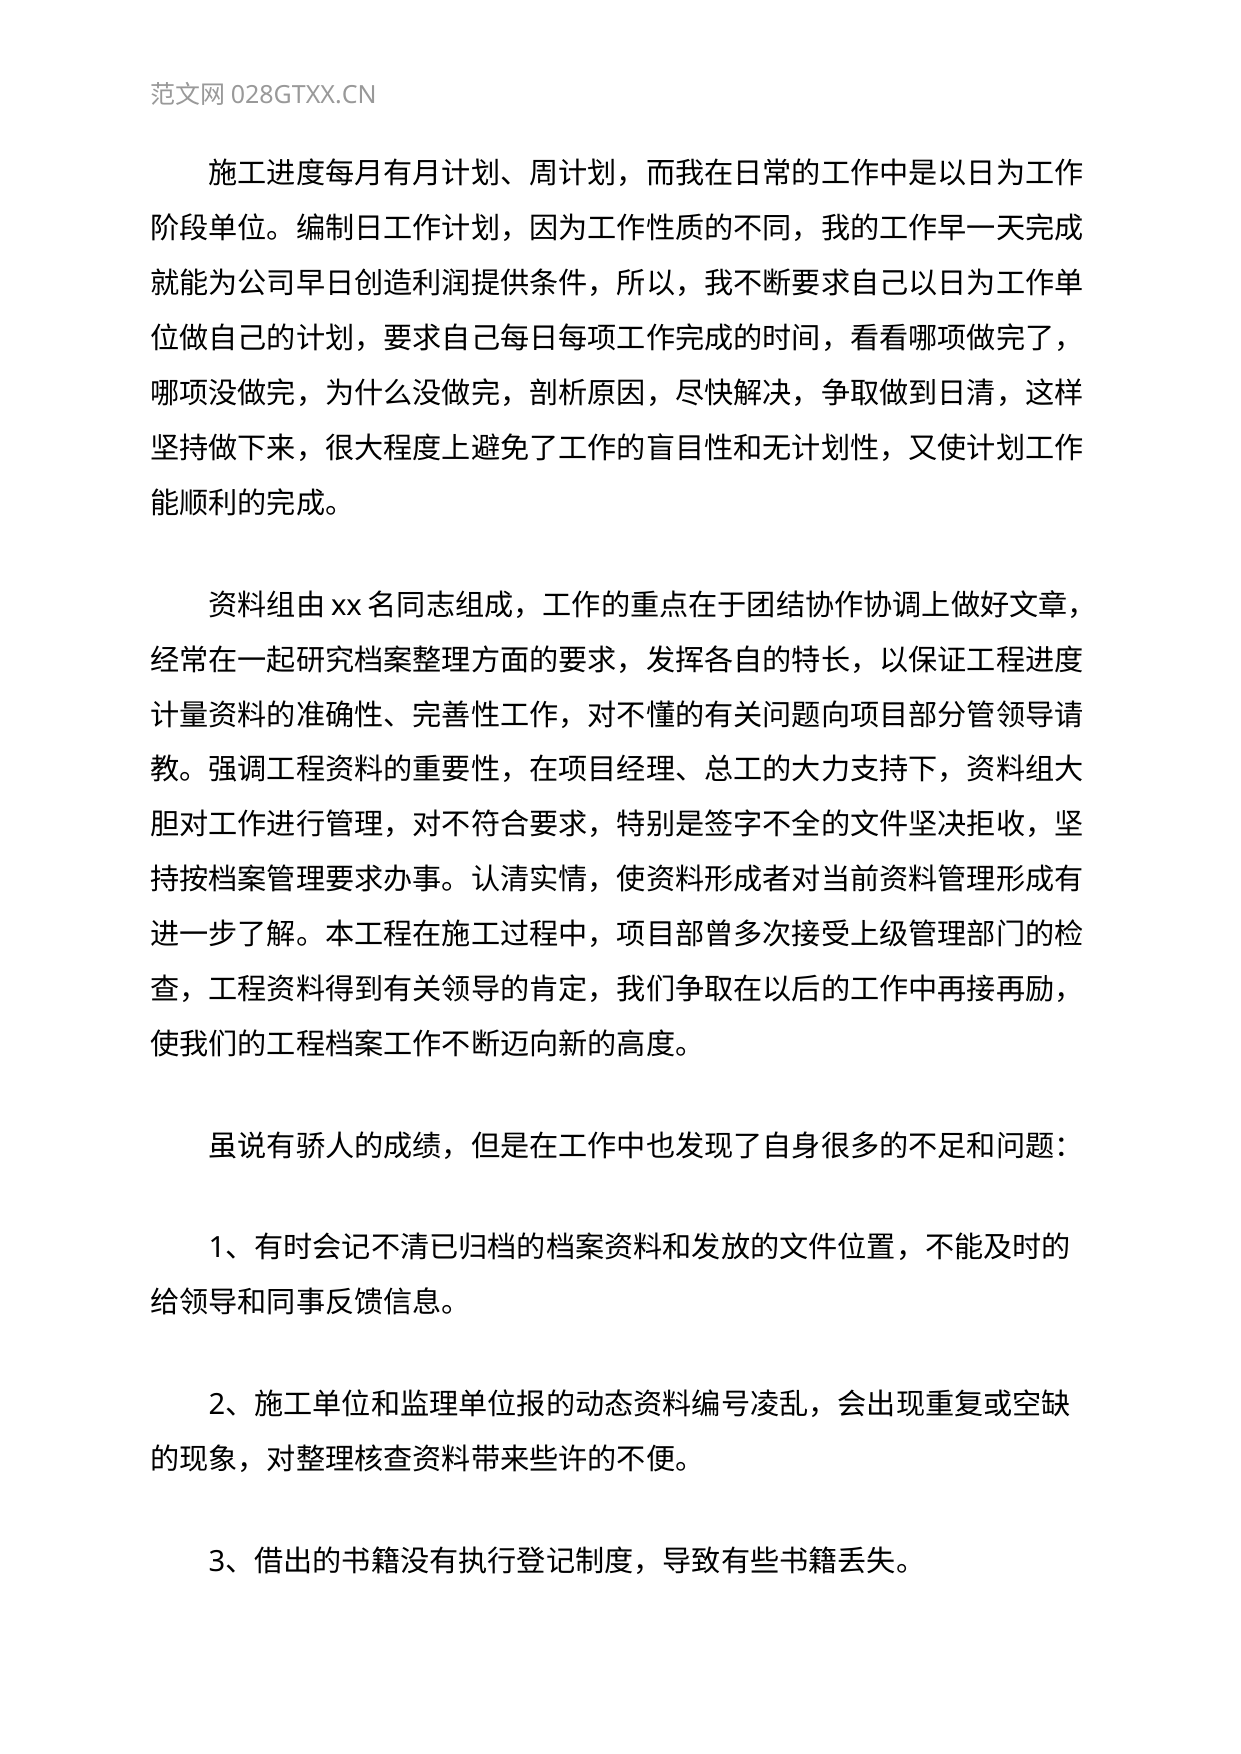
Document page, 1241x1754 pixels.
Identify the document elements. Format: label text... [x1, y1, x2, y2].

text 1、有时会记不清已归档的档案资料和发放的文件位置，不能及时的给领导和同事反馈信息。 [150, 1224, 1090, 1321]
text 3、借出的书籍没有执行登记制度，导致有些书籍丢失。 [150, 1537, 1090, 1580]
text 2、施工单位和监理单位报的动态资料编号凌乱，会出现重复或空缺的现象，对整理核查资料带来些许的不便。 [150, 1381, 1090, 1478]
text 虽说有骄人的成绩，但是在工作中也发现了自身很多的不足和问题： [150, 1122, 1090, 1164]
text 资料组由xx名同志组成，工作的重点在于团结协作协调上做好文章，经常在一起研究档案整理方面的要求，发挥各自的特长，以保证工程进度计量资料的准确性、完善性工作，对不懂的有关问题向项目部分管领导请教。强调工程资料的重要性，在项目经理、总工的大力支持下，资料组大胆对工作进行管理，对不符合要求，特别是签字不全的文件坚决拒收，坚持按档案管理要求办事。认清实情，使资料形成者对当前资料管理形成有进一步了解。本工程在施工过程中，项目部曾多次接受上级管理部门的检查，工程资料得到有关领导的肯定，我们争取在以后的工作中再接再励，使我们的工程档案工作不断迈向新的高度。 [150, 581, 1090, 1063]
text 施工进度每月有月计划、周计划，而我在日常的工作中是以日为工作阶段单位。编制日工作计划，因为工作性质的不同，我的工作早一天完成就能为公司早日创造利润提供条件，所以，我不断要求自己以日为工作单位做自己的计划，要求自己每日每项工作完成的时间，看看哪项做完了，哪项没做完，为什么没做完，剖析原因，尽快解决，争取做到日清，这样坚持做下来，很大程度上避免了工作的盲目性和无计划性，又使计划工作能顺利的完成。 [150, 150, 1090, 522]
